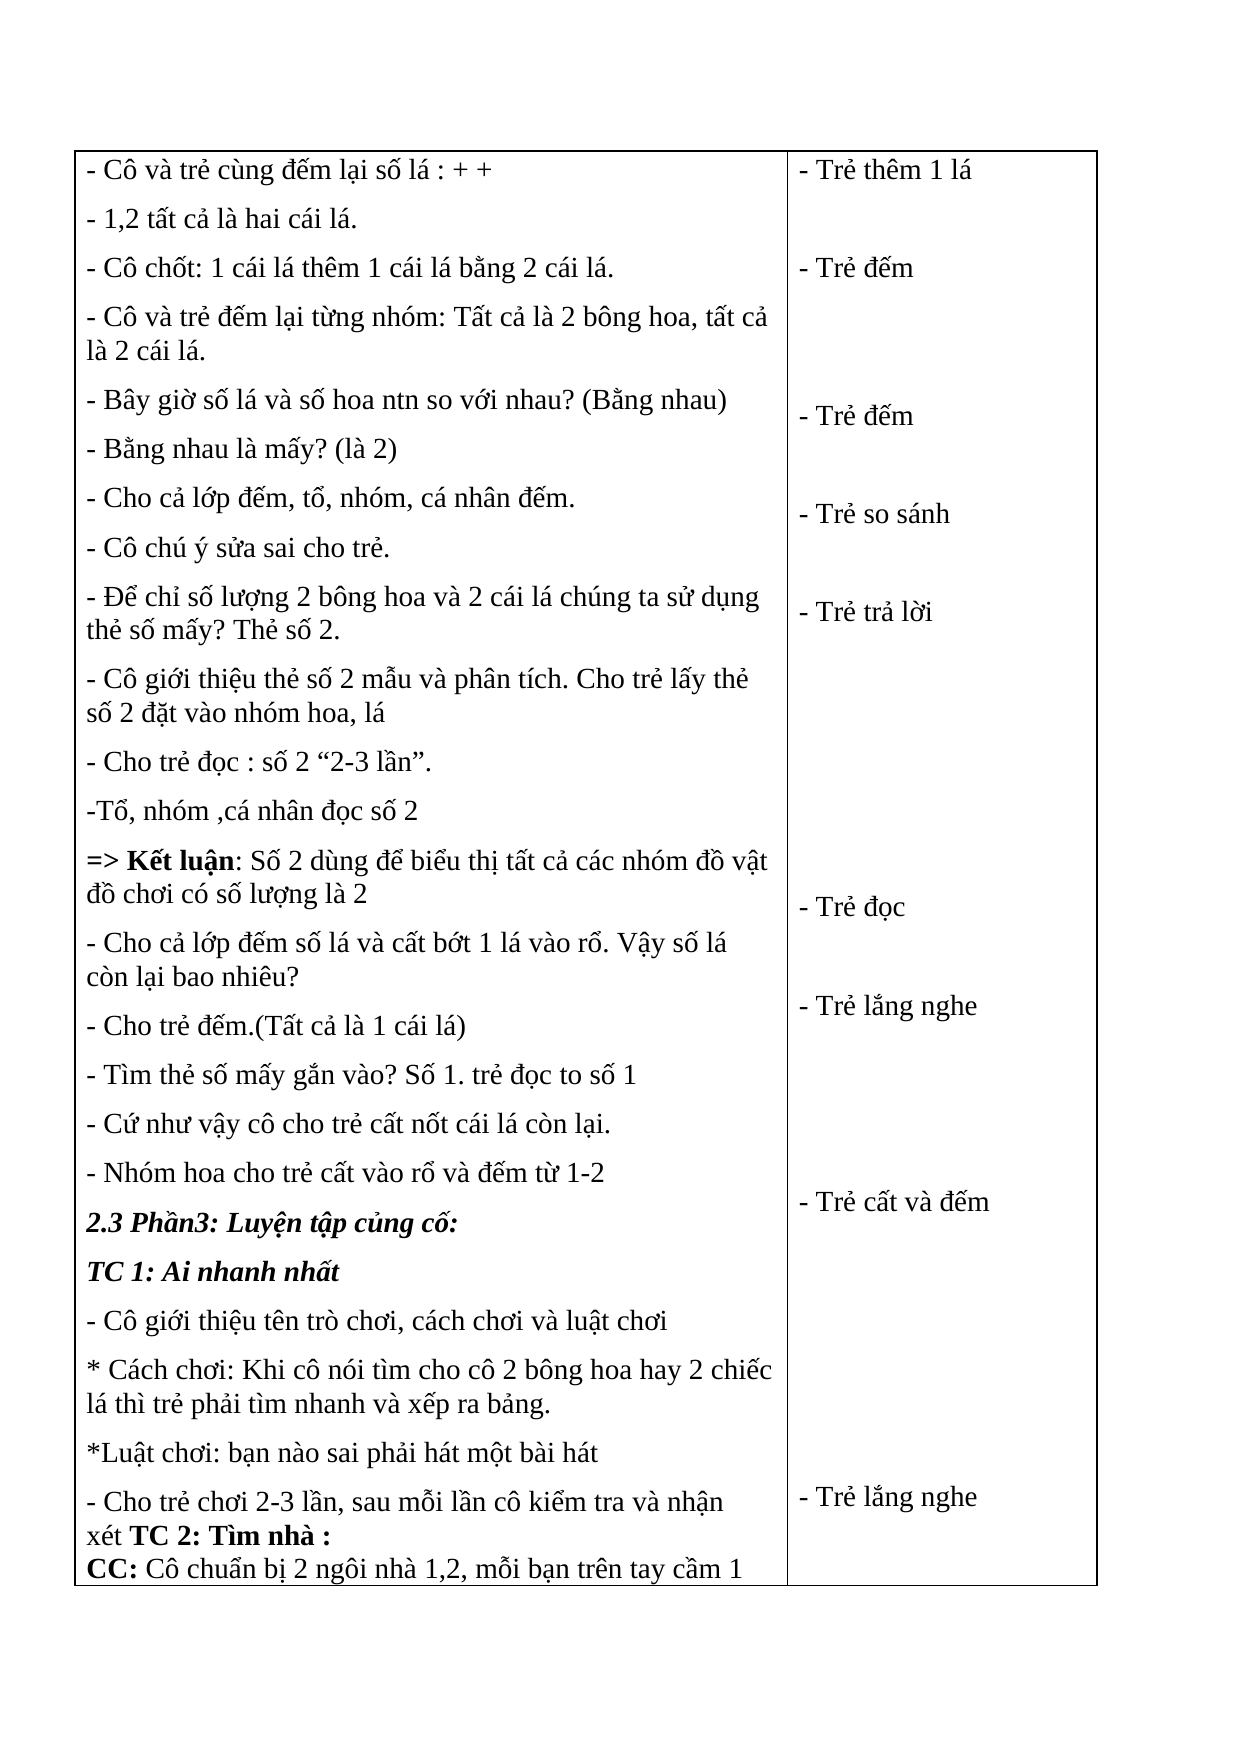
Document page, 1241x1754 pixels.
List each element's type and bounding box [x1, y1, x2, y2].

table_cell [788, 152, 1096, 1585]
table_cell [76, 152, 787, 1585]
